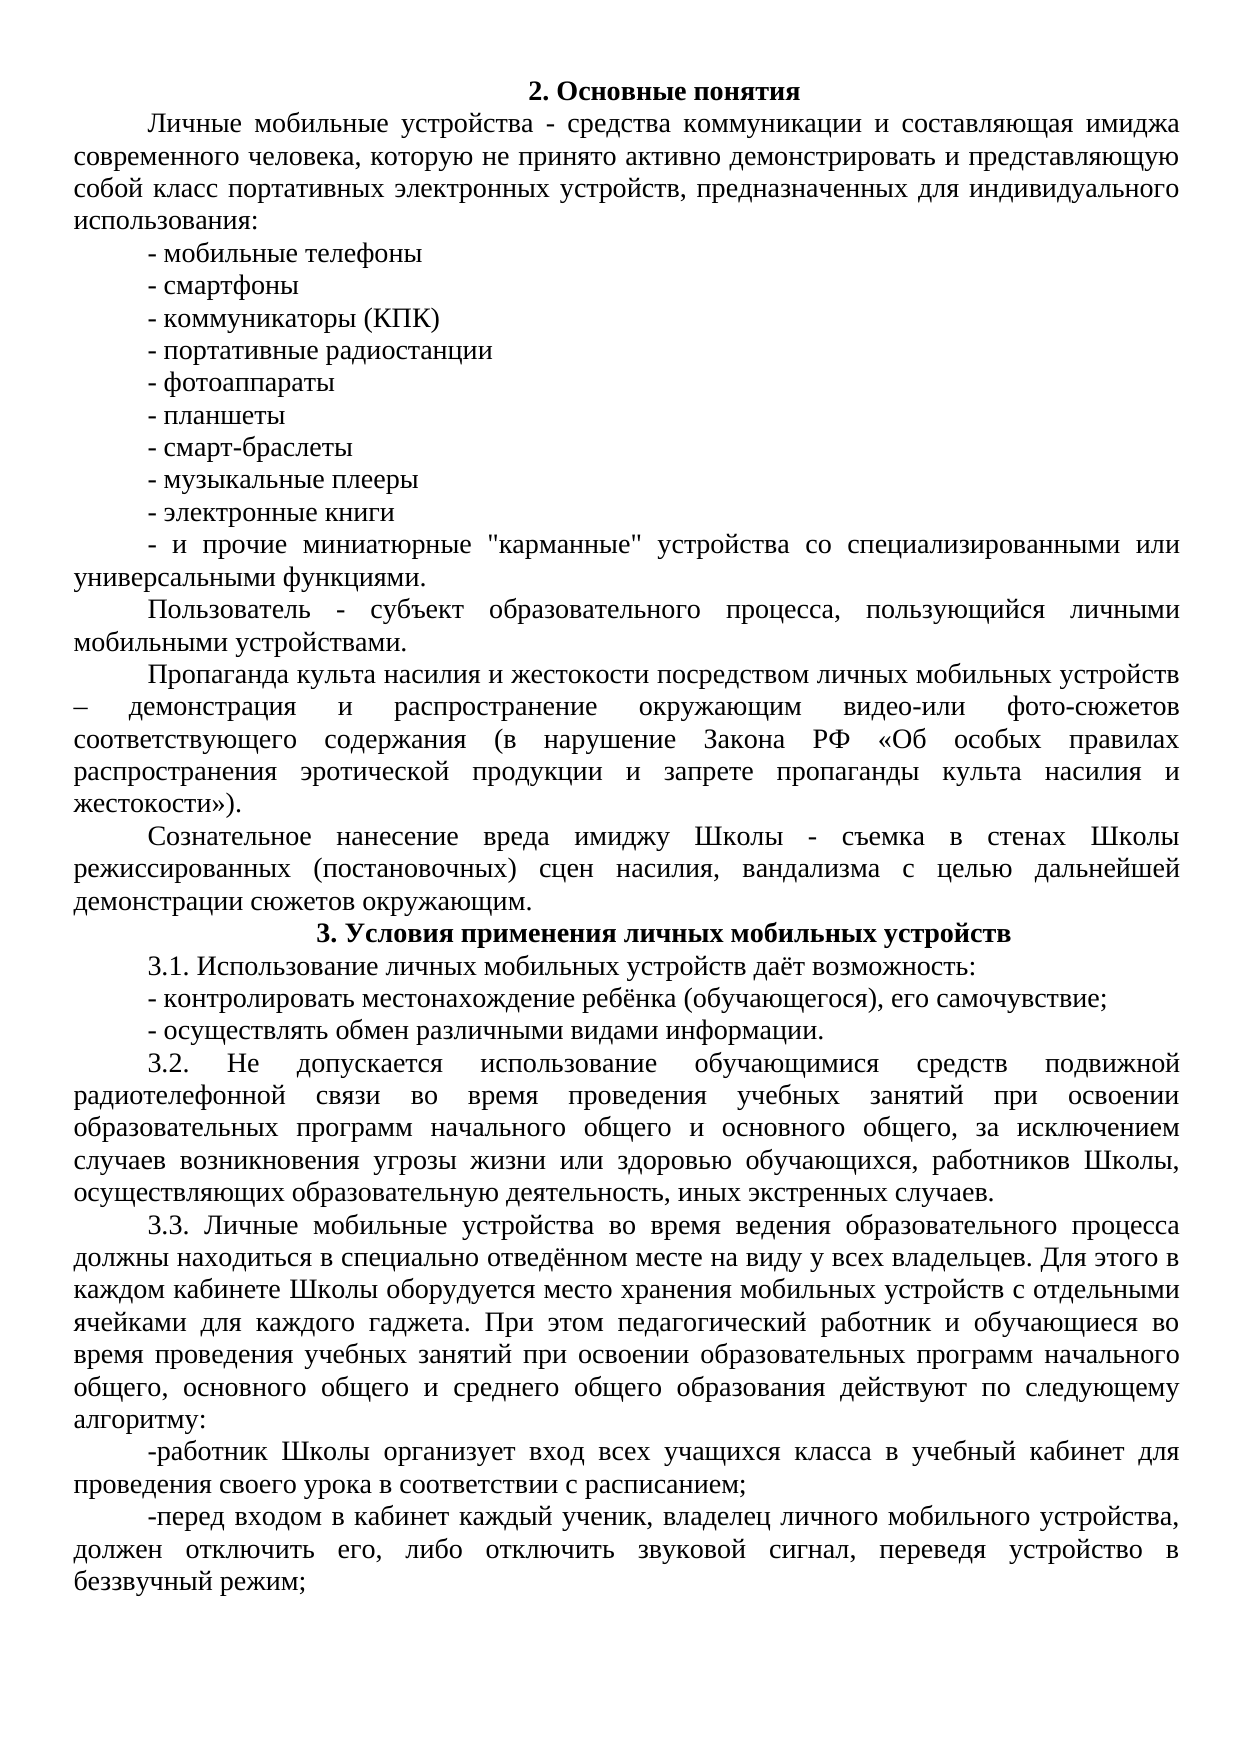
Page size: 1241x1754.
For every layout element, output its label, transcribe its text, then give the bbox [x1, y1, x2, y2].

text - музыкальные плееры [73, 463, 1181, 495]
text -работник Школы организует вход всех учащихся класса в учебный кабинет для проведения своего урока в соответствии с расписанием; [73, 1434, 1181, 1499]
text - смарт-браслеты [73, 430, 1181, 463]
text - коммуникаторы (КПК) [73, 301, 1181, 333]
text 3.1. Использование личных мобильных устройств даёт возможность: [73, 948, 1181, 981]
text Сознательное нанесение вреда имиджу Школы - съемка в стенах Школы режиссированных (постановочных) сцен насилия, вандализма с целью дальнейшей демонстрации сюжетов окружающим. [73, 819, 1181, 916]
text - портативные радиостанции [73, 333, 1181, 365]
text - планшеты [73, 398, 1181, 430]
text - электронные книги [73, 495, 1181, 527]
text Пропаганда культа насилия и жестокости посредством личных мобильных устройств – демонстрация и распространение окружающим видео-или фото-сюжетов соответствующего содержания (в нарушение Закона РФ «Об особых правилах распространения эротической продукции и запрете пропаганды культа насилия и жестокости»). [73, 657, 1181, 819]
text Личные мобильные устройства - средства коммуникации и составляющая имиджа современного человека, которую не принято активно демонстрировать и представляющую собой класс портативных электронных устройств, предназначенных для индивидуального использования: [73, 106, 1181, 236]
text 3.2. Не допускается использование обучающимися средств подвижной радиотелефонной связи во время проведения учебных занятий при освоении образовательных программ начального общего и основного общего, за исключением случаев возникновения угрозы жизни или здоровью обучающихся, работников Школы, осуществляющих образовательную деятельность, иных экстренных случаев. [73, 1046, 1181, 1208]
text - мобильные телефоны [73, 236, 1181, 268]
text 2. Основные понятия [73, 74, 1181, 106]
text - смартфоны [73, 268, 1181, 301]
text -перед входом в кабинет каждый ученик, владелец личного мобильного устройства, должен отключить его, либо отключить звуковой сигнал, переведя устройство в беззвучный режим; [73, 1499, 1181, 1596]
text - фотоаппараты [73, 365, 1181, 398]
text - осуществлять обмен различными видами информации. [73, 1013, 1181, 1046]
text - и прочие миниатюрные "карманные" устройства со специализированными или универсальными функциями. [73, 527, 1181, 592]
text Пользователь - субъект образовательного процесса, пользующийся личными мобильными устройствами. [73, 592, 1181, 657]
text - контролировать местонахождение ребёнка (обучающегося), его самочувствие; [73, 981, 1181, 1013]
text 3. Условия применения личных мобильных устройств [73, 916, 1181, 948]
text 3.3. Личные мобильные устройства во время ведения образовательного процесса должны находиться в специально отведённом месте на виду у всех владельцев. Для этого в каждом кабинете Школы оборудуется место хранения мобильных устройств с отдельными ячейками для каждого гаджета. При этом педагогический работник и обучающиеся во время проведения учебных занятий при освоении образовательных программ начального общего, основного общего и среднего общего образования действуют по следующему алгоритму: [73, 1208, 1181, 1434]
